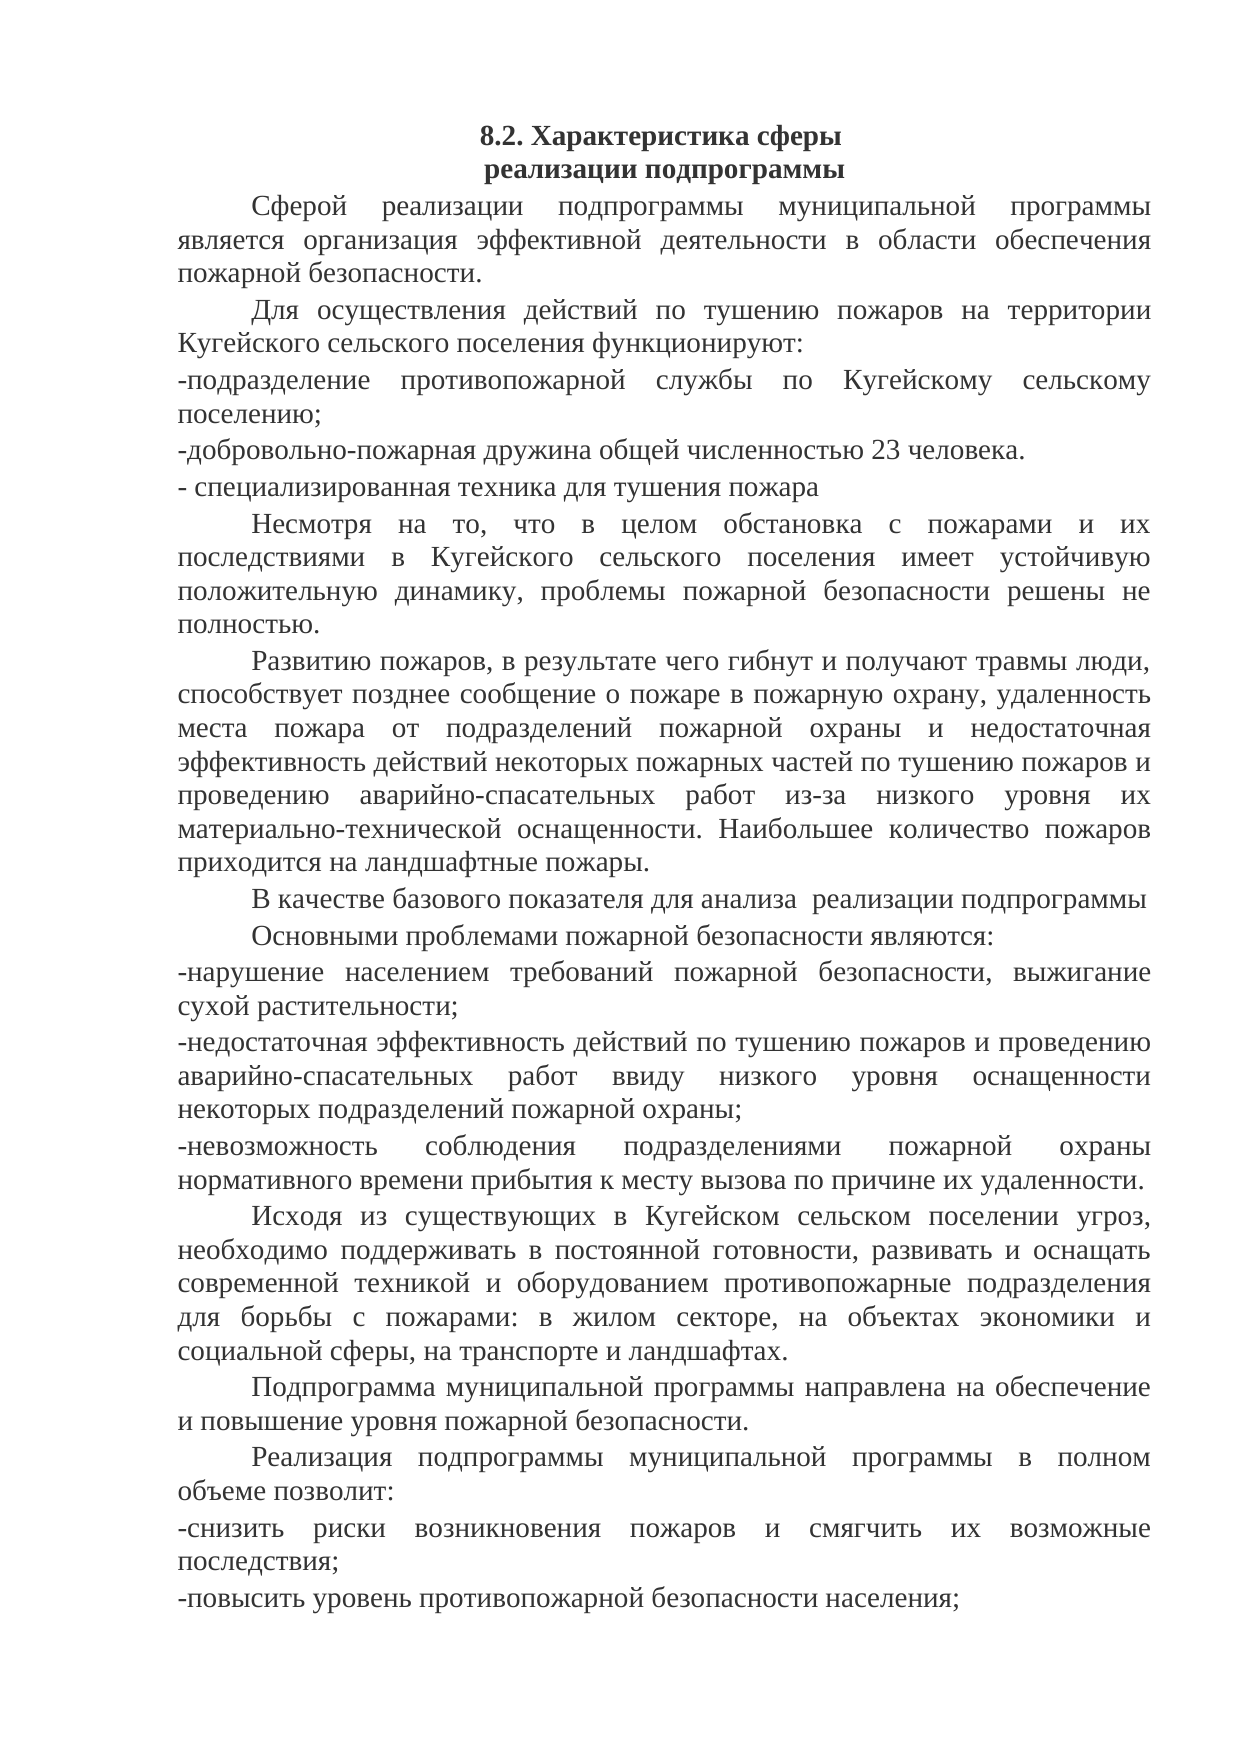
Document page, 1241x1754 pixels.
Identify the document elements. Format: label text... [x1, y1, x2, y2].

text Для осуществления действий по тушению пожаров на территории Кугейского сельского поселения функционируют: [177, 292, 1152, 359]
text Сферой реализации подпрограммы муниципальной программы является организация эффективной деятельности в области обеспечения пожарной безопасности. [177, 188, 1152, 289]
text Исходя из существующих в Кугейском сельском поселении угроз, необходимо поддерживать в постоянной готовности, развивать и оснащать современной техникой и оборудованием противопожарные подразделения для борьбы с пожарами: в жилом секторе, на объектах экономики и социальной сферы, на транспорте и ландшафтах. [177, 1198, 1152, 1366]
text Развитию пожаров, в результате чего гибнут и получают травмы люди, способствует позднее сообщение о пожаре в пожарную охрану, удаленность места пожара от подразделений пожарной охраны и недостаточная эффективность действий некоторых пожарных частей по тушению пожаров и проведению аварийно-спасательных работ из-за низкого уровня их материально-технической оснащенности. Наибольшее количество пожаров приходится на ландшафтные пожары. [177, 643, 1152, 878]
text -невозможность соблюдения подразделениями пожарной охраны нормативного времени прибытия к месту вызова по причине их удаленности. [177, 1128, 1152, 1195]
text -нарушение населением требований пожарной безопасности, выжигание сухой растительности; [177, 954, 1152, 1021]
text Реализация подпрограммы муниципальной программы в полном объеме позволит: [177, 1439, 1152, 1507]
text -добровольно-пожарная дружина общей численностью 23 человека. [177, 432, 1152, 466]
text -повысить уровень противопожарной безопасности населения; [177, 1580, 1152, 1613]
text - специализированная техника для тушения пожара [177, 469, 1152, 503]
text 8.2. Характеристика сферы реализации подпрограммы [177, 118, 1152, 185]
text -подразделение противопожарной службы по Кугейскому сельскому поселению; [177, 362, 1152, 429]
text -недостаточная эффективность действий по тушению пожаров и проведению аварийно-спасательных работ ввиду низкого уровня оснащенности некоторых подразделений пожарной охраны; [177, 1024, 1152, 1125]
text В качестве базового показателя для анализа реализации подпрограммы [251, 881, 1152, 914]
text -снизить риски возникновения пожаров и смягчить их возможные последствия; [177, 1510, 1152, 1577]
text Несмотря на то, что в целом обстановка с пожарами и их последствиями в Кугейского сельского поселения имеет устойчивую положительную динамику, проблемы пожарной безопасности решены не полностью. [177, 506, 1152, 640]
text Основными проблемами пожарной безопасности являются: [177, 918, 1152, 951]
text Подпрограмма муниципальной программы направлена на обеспечение и повышение уровня пожарной безопасности. [177, 1369, 1152, 1436]
